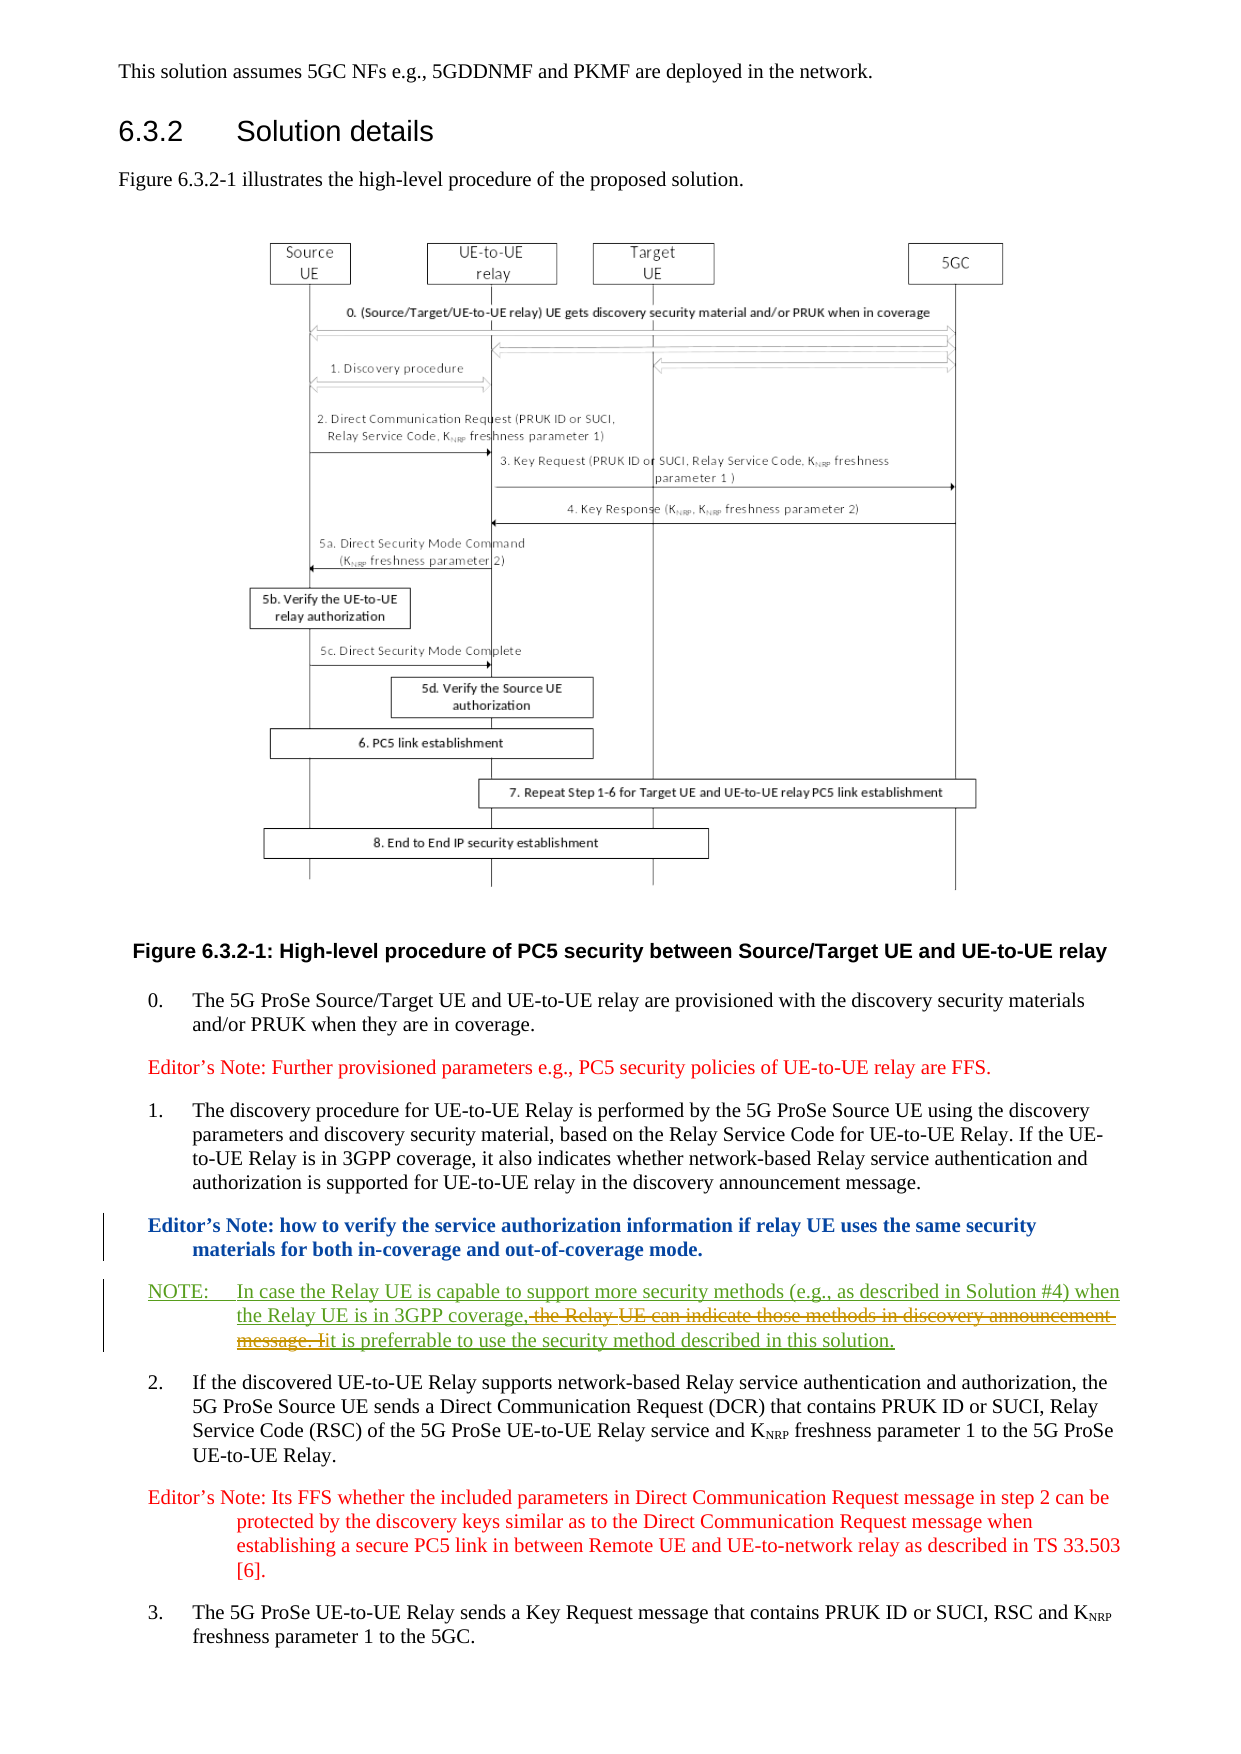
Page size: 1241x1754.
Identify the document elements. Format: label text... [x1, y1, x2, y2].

text 2. If the discovered UE-to-UE Relay supports network-based Relay service authentication and authorization, the 5G ProSe Source UE sends a Direct Communication Request (DCR) that contains PRUK ID or SUCI, Relay Service Code (RSC) of the 5G ProSe UE-to-UE Relay service and KNRP freshness parameter 1 to the 5G ProSe UE-to-UE Relay. [148, 1370, 1122, 1467]
text Editor’s Note: how to verify the service authorization information if relay UE uses the same security materials for both in-coverage and out-of-coverage mode. [148, 1212, 1122, 1261]
subtitle 6.3.2 Solution details [118, 114, 1122, 148]
text Figure 6.3.2-1 illustrates the high-level procedure of the proposed solution. [118, 167, 1122, 191]
text 1. The discovery procedure for UE-to-UE Relay is performed by the 5G ProSe Source UE using the discovery parameters and discovery security material, based on the Relay Service Code for UE-to-UE Relay. If the UE-to-UE Relay is in 3GPP coverage, it also indicates whether network-based Relay service authentication and authorization is supported for UE-to-UE relay in the discovery announcement message. [148, 1097, 1122, 1194]
text Figure 6.3.2-1: High-level procedure of PC5 security between Source/Target UE and UE-to-UE relay [118, 939, 1122, 963]
text 3. The 5G ProSe UE-to-UE Relay sends a Key Request message that contains PRUK ID or SUCI, RSC and KNRP freshness parameter 1 to the 5GC. [148, 1600, 1122, 1648]
text 0. The 5G ProSe Source/Target UE and UE-to-UE relay are provisioned with the discovery security materials and/or PRUK when they are in coverage. [148, 988, 1122, 1036]
text Editor’s Note: Further provisioned parameters e.g., PC5 security policies of UE-to-UE relay are FFS. [148, 1055, 1122, 1079]
text This solution assumes 5GC NFs e.g., 5GDDNMF and PKMF are deployed in the network. [118, 59, 1122, 83]
text Editor’s Note: Its FFS whether the included parameters in Direct Communication Request message in step 2 can be protected by the discovery keys similar as to the Direct Communication Request message when establishing a secure PC5 link in between Remote UE and UE-to-network relay as described in TS 33.503 [6]. [148, 1485, 1122, 1582]
